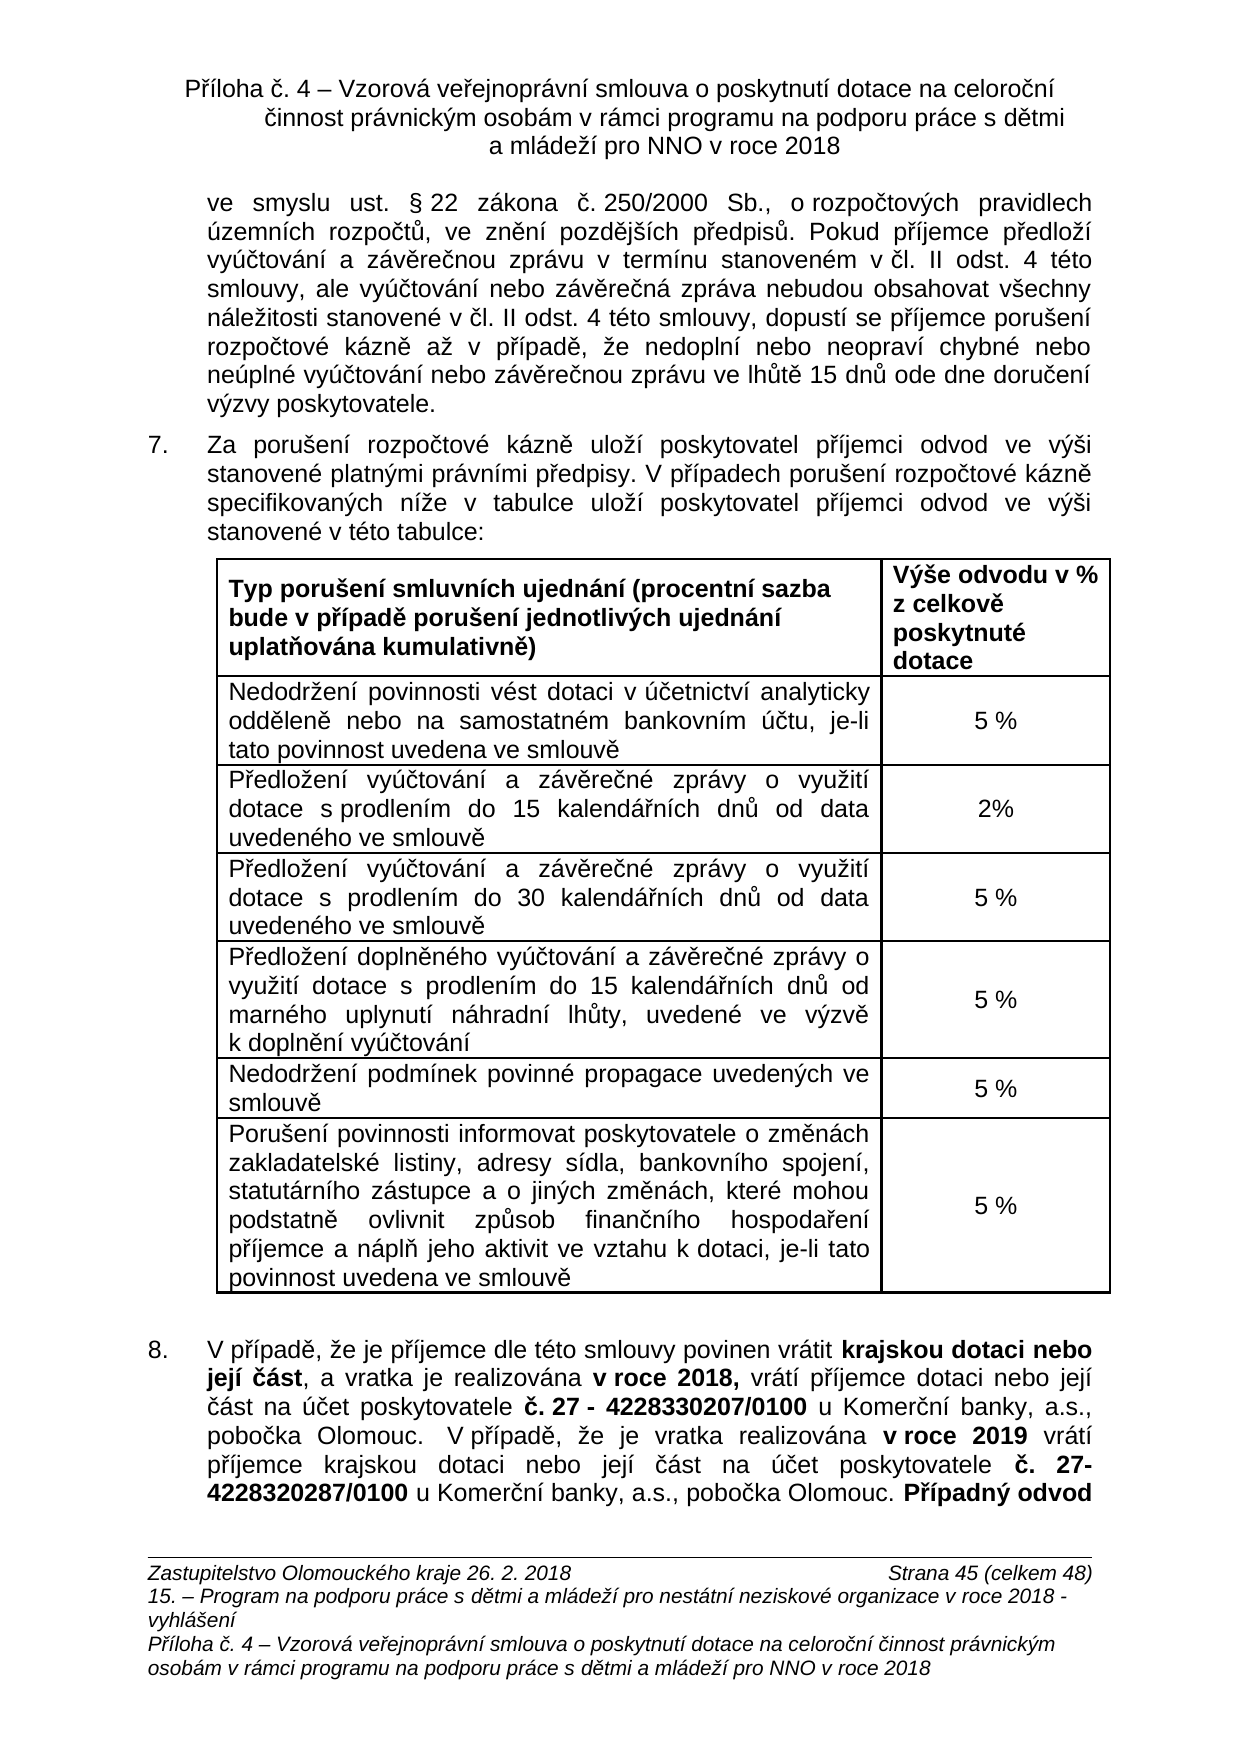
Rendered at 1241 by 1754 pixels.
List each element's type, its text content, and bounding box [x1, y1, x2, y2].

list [148, 188, 1092, 418]
table_cell 5 % [883, 942, 1109, 1057]
table_cell 5 % [883, 854, 1109, 940]
table_cell Předložení doplněného vyúčtování a závěrečné zprávy o využití dotace s prodlením do 15 kalendářních dnů od marného uplynutí náhradní lhůty, uvedené ve výzvě k doplnění vyúčtování [218, 942, 880, 1057]
table_cell Nedodržení podmínek povinné propagace uvedených ve smlouvě [218, 1059, 880, 1117]
table_cell 5 % [883, 677, 1109, 763]
table_cell Nedodržení povinnosti vést dotaci v účetnictví analyticky odděleně nebo na samostatném bankovním účtu, je-li tato povinnost uvedena ve smlouvě [218, 677, 880, 763]
list Za porušení rozpočtové kázně uloží poskytovatel příjemci odvod ve výši stanovené platnými právními předpisy. V případech porušení rozpočtové kázně specifikovaných níže v tabulce uloží poskytovatel příjemci odvod ve výši stanovené v této tabulce: [148, 431, 1092, 546]
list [148, 1335, 1092, 1507]
table_cell Předložení vyúčtování a závěrečné zprávy o využití dotace s prodlením do 30 kalendářních dnů od data uvedeného ve smlouvě [218, 854, 880, 940]
table_cell Porušení povinnosti informovat poskytovatele o změnách zakladatelské listiny, adresy sídla, bankovního spojení, statutárního zástupce a o jiných změnách, které mohou podstatně ovlivnit způsob finančního hospodaření příjemce a náplň jeho aktivit ve vztahu k dotaci, je-li tato povinnost uvedena ve smlouvě [218, 1119, 880, 1291]
table_cell 5 % [883, 1059, 1109, 1117]
table_cell Předložení vyúčtování a závěrečné zprávy o využití dotace s prodlením do 15 kalendářních dnů od data uvedeného ve smlouvě [218, 766, 880, 852]
table_header Výše odvodu v % z celkově poskytnuté dotace [883, 560, 1109, 675]
table_cell 5 % [883, 1119, 1109, 1291]
table_header Typ porušení smluvních ujednání (procentní sazba bude v případě porušení jednotlivých ujednání uplatňována kumulativně) [218, 560, 880, 675]
table_cell 2% [883, 766, 1109, 852]
